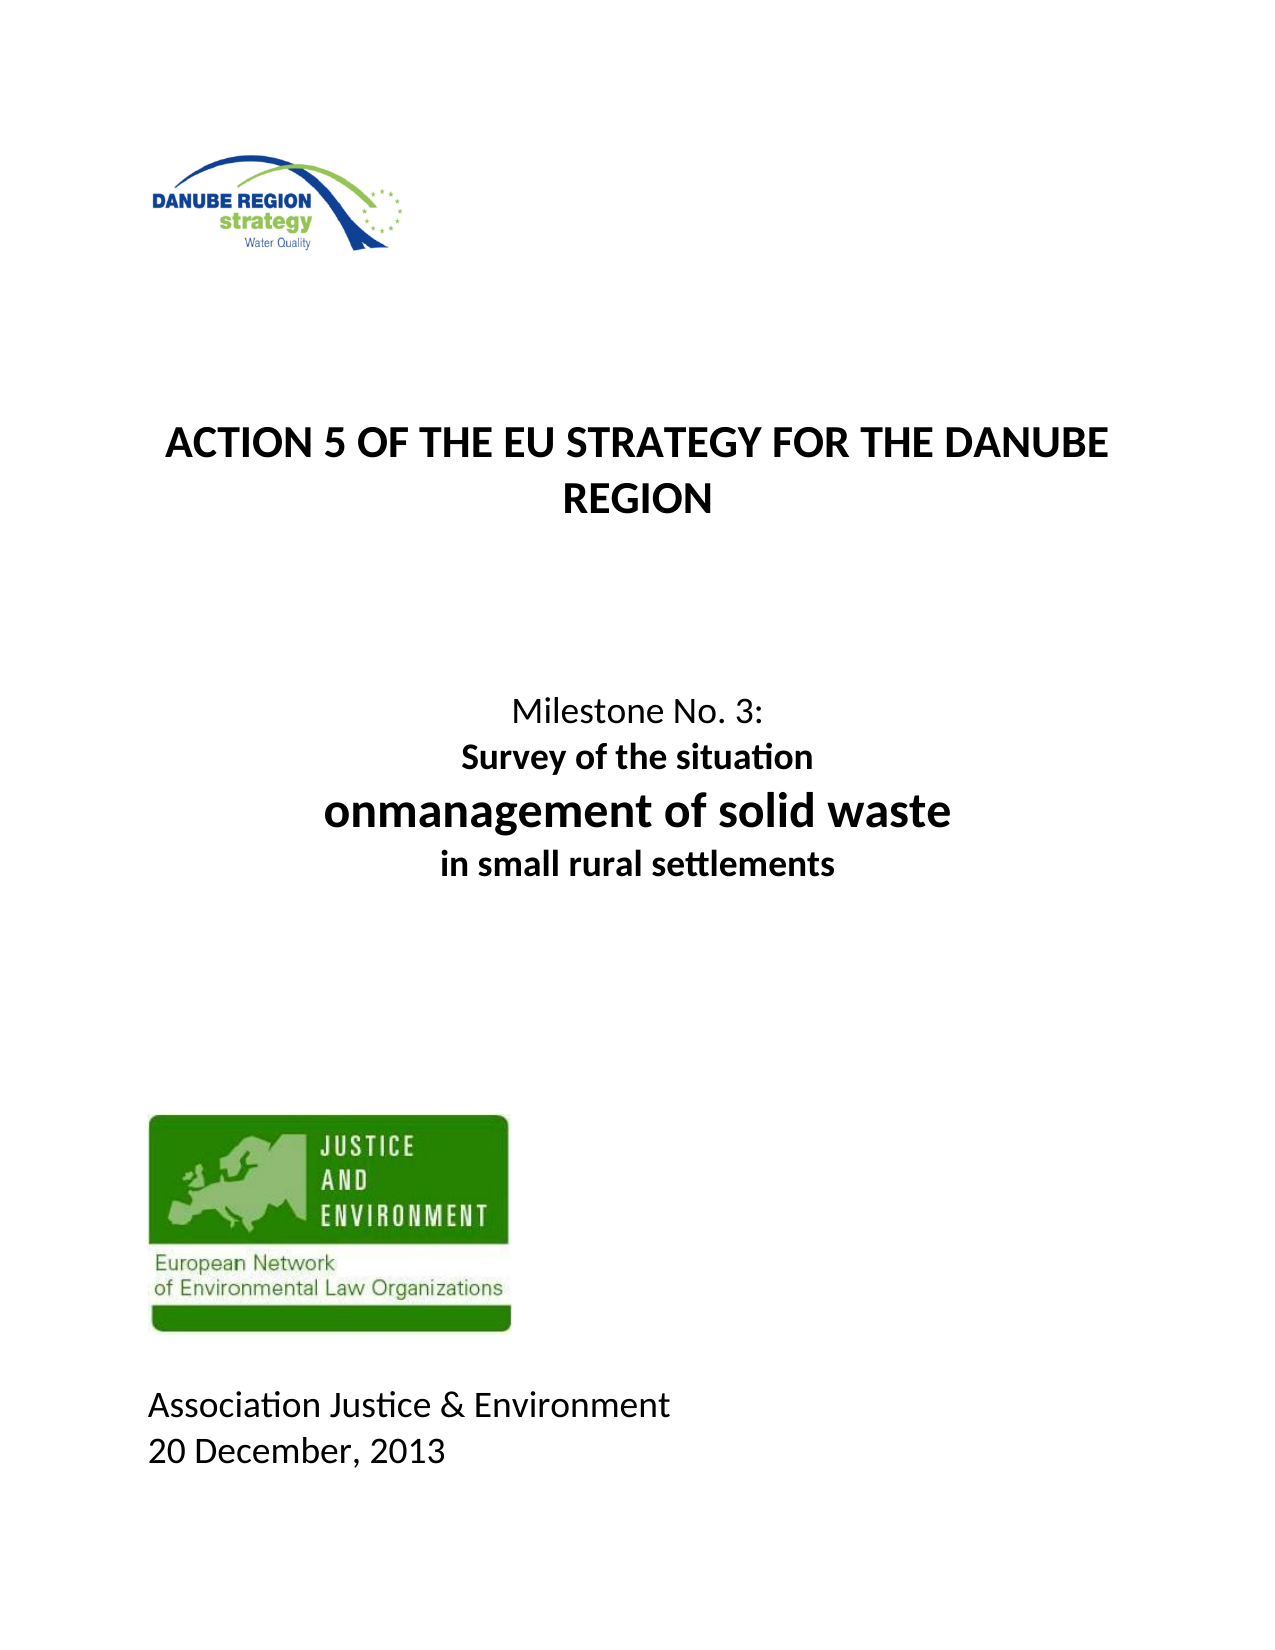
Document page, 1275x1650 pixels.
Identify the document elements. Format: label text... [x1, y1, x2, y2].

text Association Justice & Environment [148, 1381, 1127, 1427]
picture [147, 147, 414, 256]
text ACTION 5 OF THE EU STRATEGY FOR THE DANUBE REGION [148, 413, 1127, 525]
text Survey of the situation [148, 733, 1127, 778]
text Milestone No. 3: [148, 687, 1127, 733]
picture [147, 1114, 512, 1335]
text onmanagement of solid waste [148, 778, 1127, 839]
text in small rural settlements [148, 839, 1127, 885]
text 20 December, 2013 [148, 1427, 1127, 1472]
